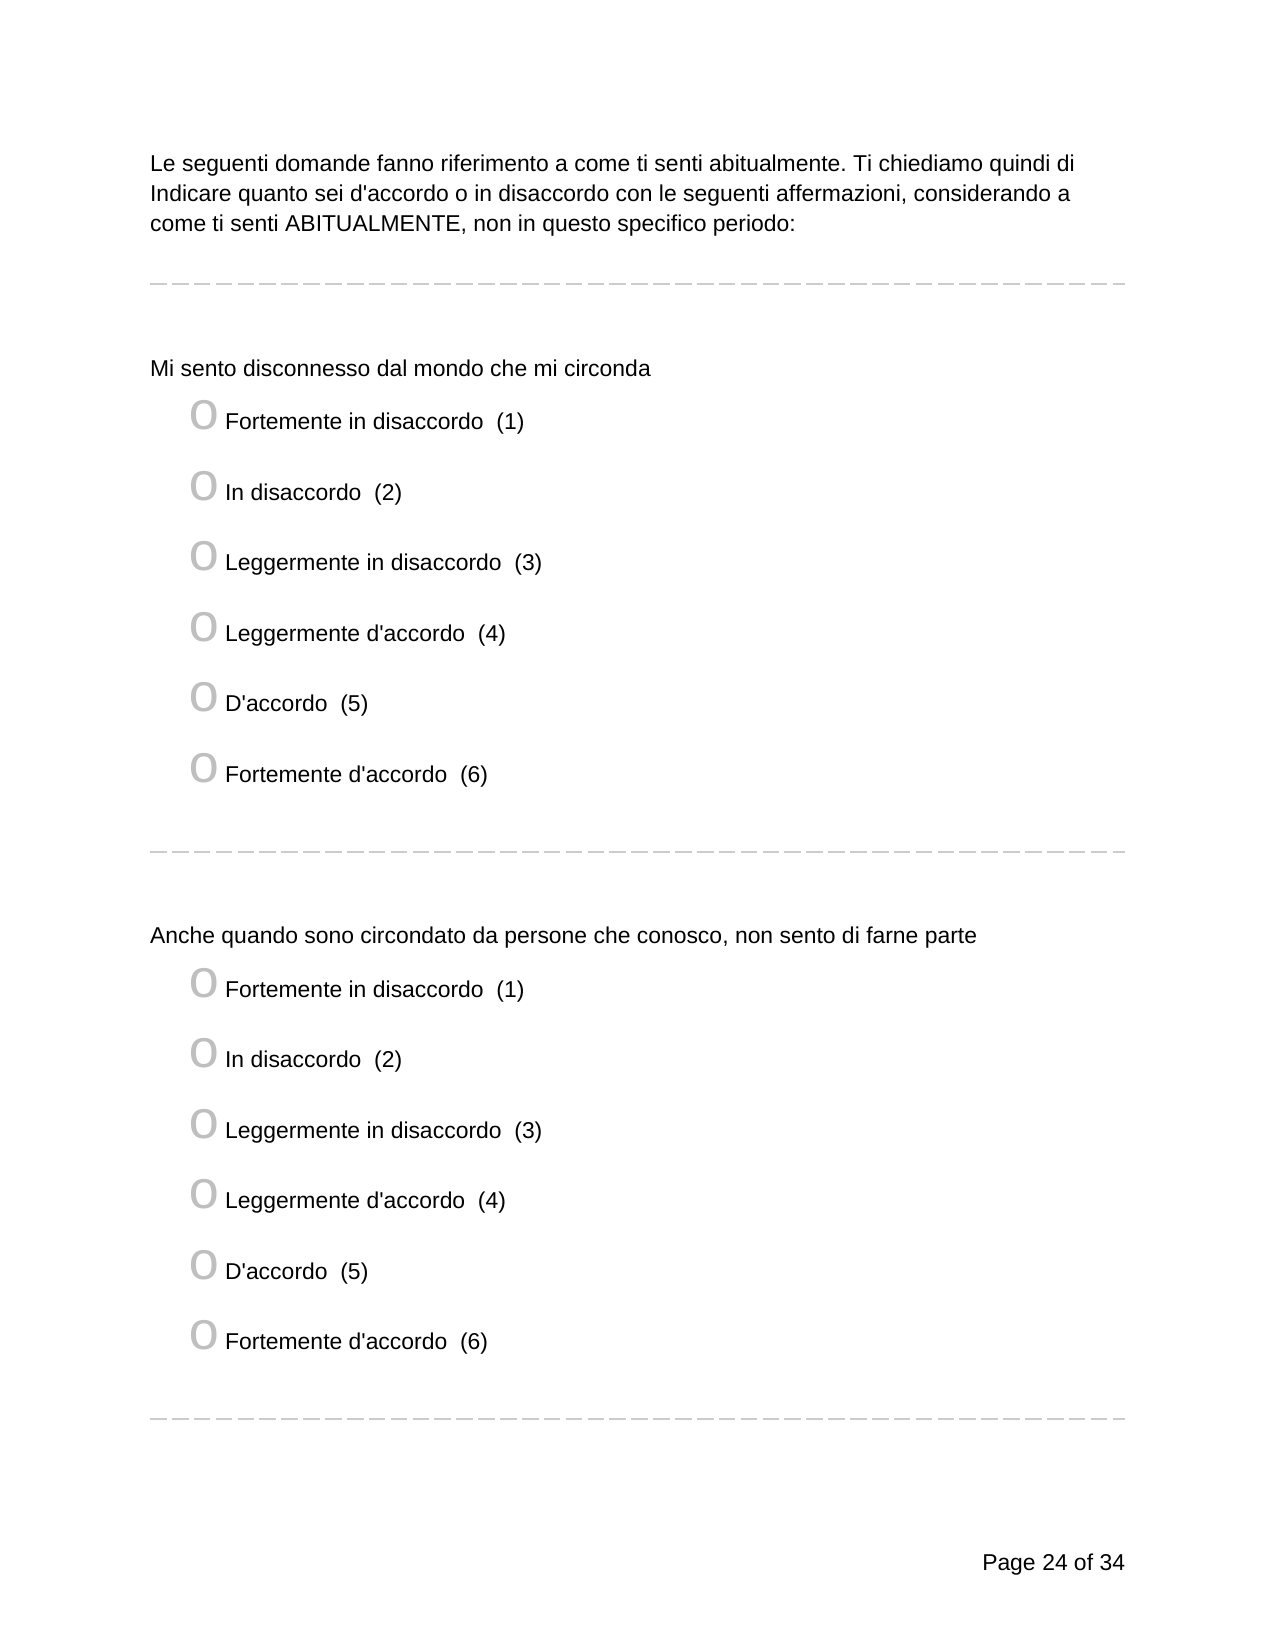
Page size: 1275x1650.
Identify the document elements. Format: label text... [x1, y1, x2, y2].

list Leggermente in disaccordo (3) [187, 526, 1125, 587]
list Leggermente d'accordo (4) [187, 1163, 1125, 1225]
text Mi sento disconnesso dal mondo che mi circonda [150, 354, 1125, 381]
list In disaccordo (2) [187, 455, 1125, 517]
list Leggermente in disaccordo (3) [187, 1093, 1125, 1154]
text Le seguenti domande fanno riferimento a come ti senti abitualmente. Ti chiediamo quindi di Indicare quanto sei d'accordo o in disaccordo con le seguenti affermazioni, considerando a come ti senti ABITUALMENTE, non in questo specifico periodo: [150, 150, 1125, 237]
list Fortemente in disaccordo (1) [187, 952, 1125, 1013]
list Fortemente d'accordo (6) [187, 737, 1125, 799]
list In disaccordo (2) [187, 1022, 1125, 1084]
list D'accordo (5) [187, 1234, 1125, 1295]
list D'accordo (5) [187, 667, 1125, 728]
text Anche quando sono circondato da persone che conosco, non sento di farne parte [150, 922, 1125, 948]
list Fortemente d'accordo (6) [187, 1304, 1125, 1366]
list Leggermente d'accordo (4) [187, 596, 1125, 658]
list Fortemente in disaccordo (1) [187, 385, 1125, 446]
